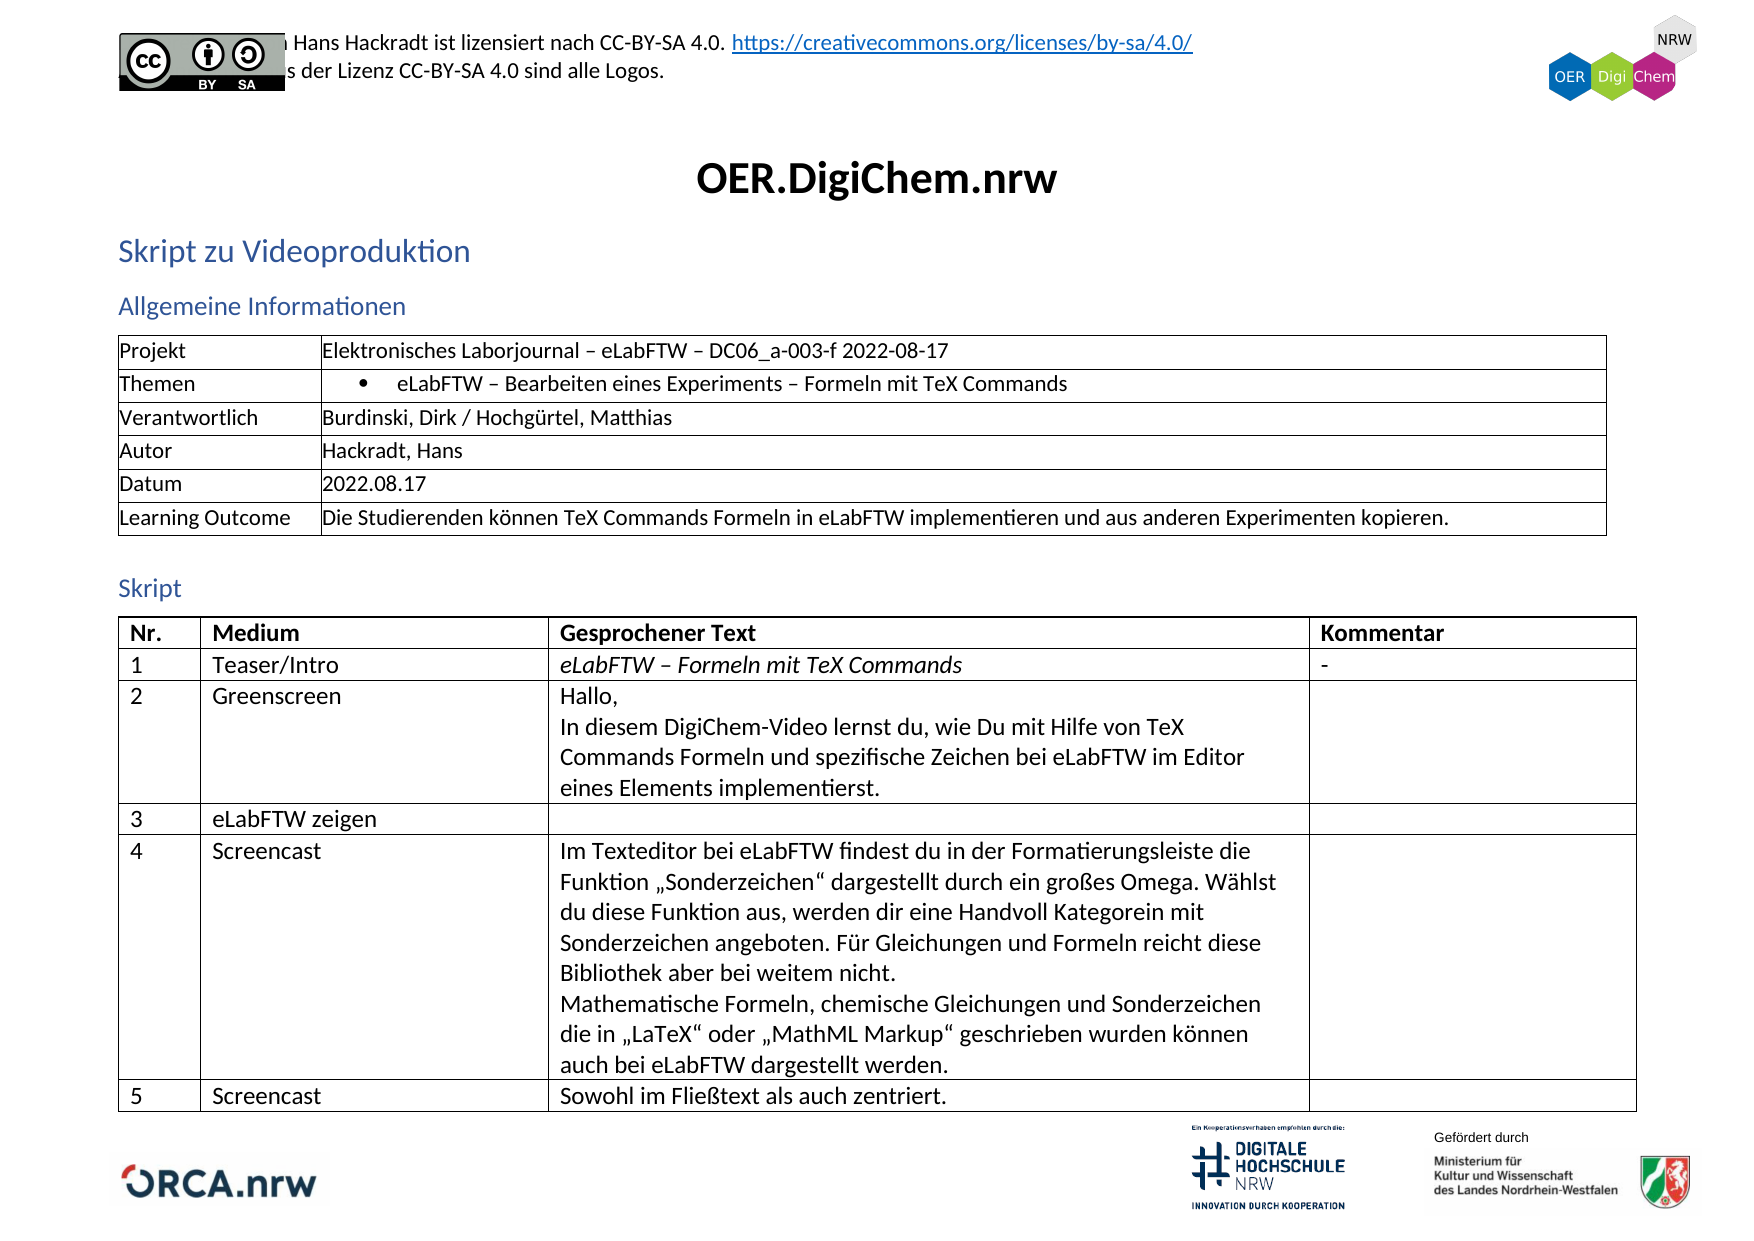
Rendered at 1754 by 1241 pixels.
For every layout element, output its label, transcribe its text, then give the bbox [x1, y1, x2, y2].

table_cell - [1310, 649, 1636, 679]
table_cell Screencast [201, 835, 548, 1079]
table_cell [1310, 835, 1636, 1079]
table_cell Hackradt, Hans [322, 436, 1606, 468]
picture [119, 33, 285, 91]
table_header Nr. [119, 618, 200, 648]
table_cell 4 [119, 835, 200, 1079]
table_cell Autor [119, 436, 321, 468]
picture [108, 1152, 331, 1206]
picture [1184, 1112, 1359, 1217]
table_header Projekt [119, 336, 321, 368]
subtitle Skript [118, 571, 1636, 604]
table_cell Greenscreen [201, 681, 548, 803]
table_header Kommentar [1310, 618, 1636, 648]
table_cell [549, 804, 1309, 834]
table_cell 2022.08.17 [322, 470, 1606, 502]
table_cell Hallo, In diesem DigiChem-Video lernst du, wie Du mit Hilfe von TeX Commands Formeln und spezifische Zeichen bei eLabFTW im Editor eines Elements implementierst. [549, 681, 1309, 803]
table_cell 3 [119, 804, 200, 834]
table_cell Learning Outcome [119, 503, 321, 535]
table_cell [1310, 681, 1636, 803]
table_cell Themen [119, 370, 321, 402]
table_header Elektronisches Laborjournal – eLabFTW – DC06_a-003-f 2022-08-17 [322, 336, 1606, 368]
table_cell eLabFTW zeigen [201, 804, 548, 834]
table_cell Teaser/Intro [201, 649, 548, 679]
table_cell eLabFTW – Formeln mit TeX Commands [549, 649, 1309, 679]
picture [1423, 1148, 1703, 1216]
title OER.DigiChem.nrw [118, 149, 1636, 205]
table_cell Screencast [201, 1080, 548, 1111]
table_cell [1310, 1080, 1636, 1111]
table_header Medium [201, 618, 548, 648]
table_cell 5 [119, 1080, 200, 1111]
table_cell Burdinski, Dirk / Hochgürtel, Matthias [322, 403, 1606, 435]
table_header Gesprochener Text [549, 618, 1309, 648]
table_cell Im Texteditor bei eLabFTW findest du in der Formatierungsleiste die Funktion „Sonderzeichen“ dargestellt durch ein großes Omega. Wählst du diese Funktion aus, werden dir eine Handvoll Kategorein mit Sonderzeichen angeboten. Für Gleichungen und Formeln reicht diese Bibliothek aber bei weitem nicht. Mathematische Formeln, chemische Gleichungen und Sonderzeichen die in „LaTeX“ oder „MathML Markup“ geschrieben wurden können auch bei eLabFTW dargestellt werden. [549, 835, 1309, 1079]
subtitle Allgemeine Informationen [118, 289, 1636, 323]
picture [1541, 7, 1698, 105]
table_cell 2 [119, 681, 200, 803]
table_cell Datum [119, 470, 321, 502]
table_cell Die Studierenden können TeX Commands Formeln in eLabFTW implementieren und aus anderen Experimenten kopieren. [322, 503, 1606, 535]
table_cell [1310, 804, 1636, 834]
table_cell eLabFTW – Bearbeiten eines Experiments – Formeln mit TeX Commands [322, 370, 1606, 402]
subtitle Skript zu Videoproduktion [118, 230, 1636, 271]
table_cell Sowohl im Fließtext als auch zentriert. [549, 1080, 1309, 1111]
table_cell 1 [119, 649, 200, 679]
table_cell Verantwortlich [119, 403, 321, 435]
